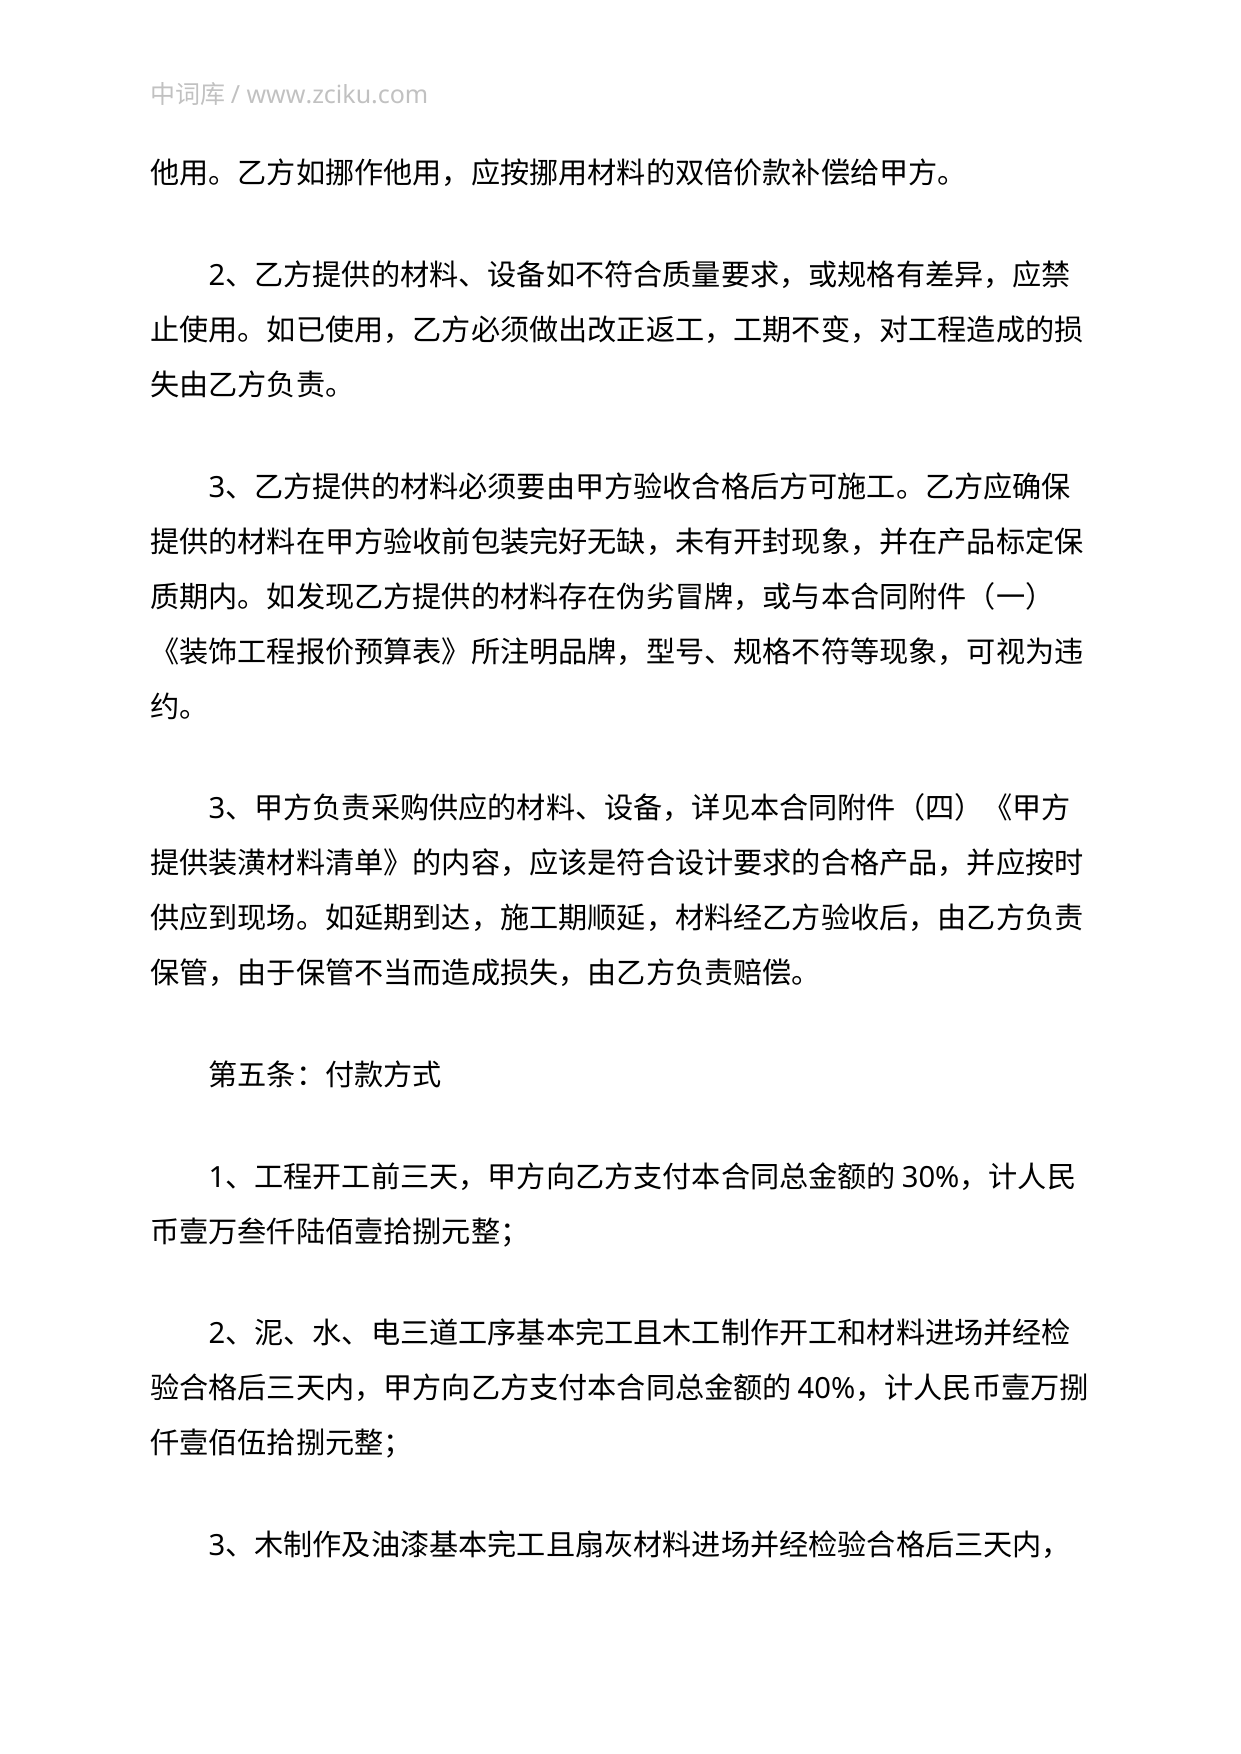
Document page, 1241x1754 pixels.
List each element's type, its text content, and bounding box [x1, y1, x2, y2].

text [150, 150, 1090, 192]
text 2、乙方提供的材料、设备如不符合质量要求，或规格有差异，应禁止使用。如已使用，乙方必须做出改正返工，工期不变，对工程造成的损失由乙方负责。 [150, 252, 1090, 404]
text 2、泥、水、电三道工序基本完工且木工制作开工和材料进场并经检验合格后三天内，甲方向乙方支付本合同总金额的40%，计人民币壹万捌仟壹佰伍拾捌元整； [150, 1310, 1090, 1462]
text 3、乙方提供的材料必须要由甲方验收合格后方可施工。乙方应确保提供的材料在甲方验收前包装完好无缺，未有开封现象，并在产品标定保质期内。如发现乙方提供的材料存在伪劣冒牌，或与本合同附件（一）《装饰工程报价预算表》所注明品牌，型号、规格不符等现象，可视为违约。 [150, 463, 1090, 725]
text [150, 1522, 1090, 1564]
text 1、工程开工前三天，甲方向乙方支付本合同总金额的30%，计人民币壹万叁仟陆佰壹拾捌元整； [150, 1153, 1090, 1251]
text 3、甲方负责采购供应的材料、设备，详见本合同附件（四）《甲方提供装潢材料清单》的内容，应该是符合设计要求的合格产品，并应按时供应到现场。如延期到达，施工期顺延，材料经乙方验收后，由乙方负责保管，由于保管不当而造成损失，由乙方负责赔偿。 [150, 785, 1090, 992]
text 第五条：付款方式 [150, 1051, 1090, 1094]
